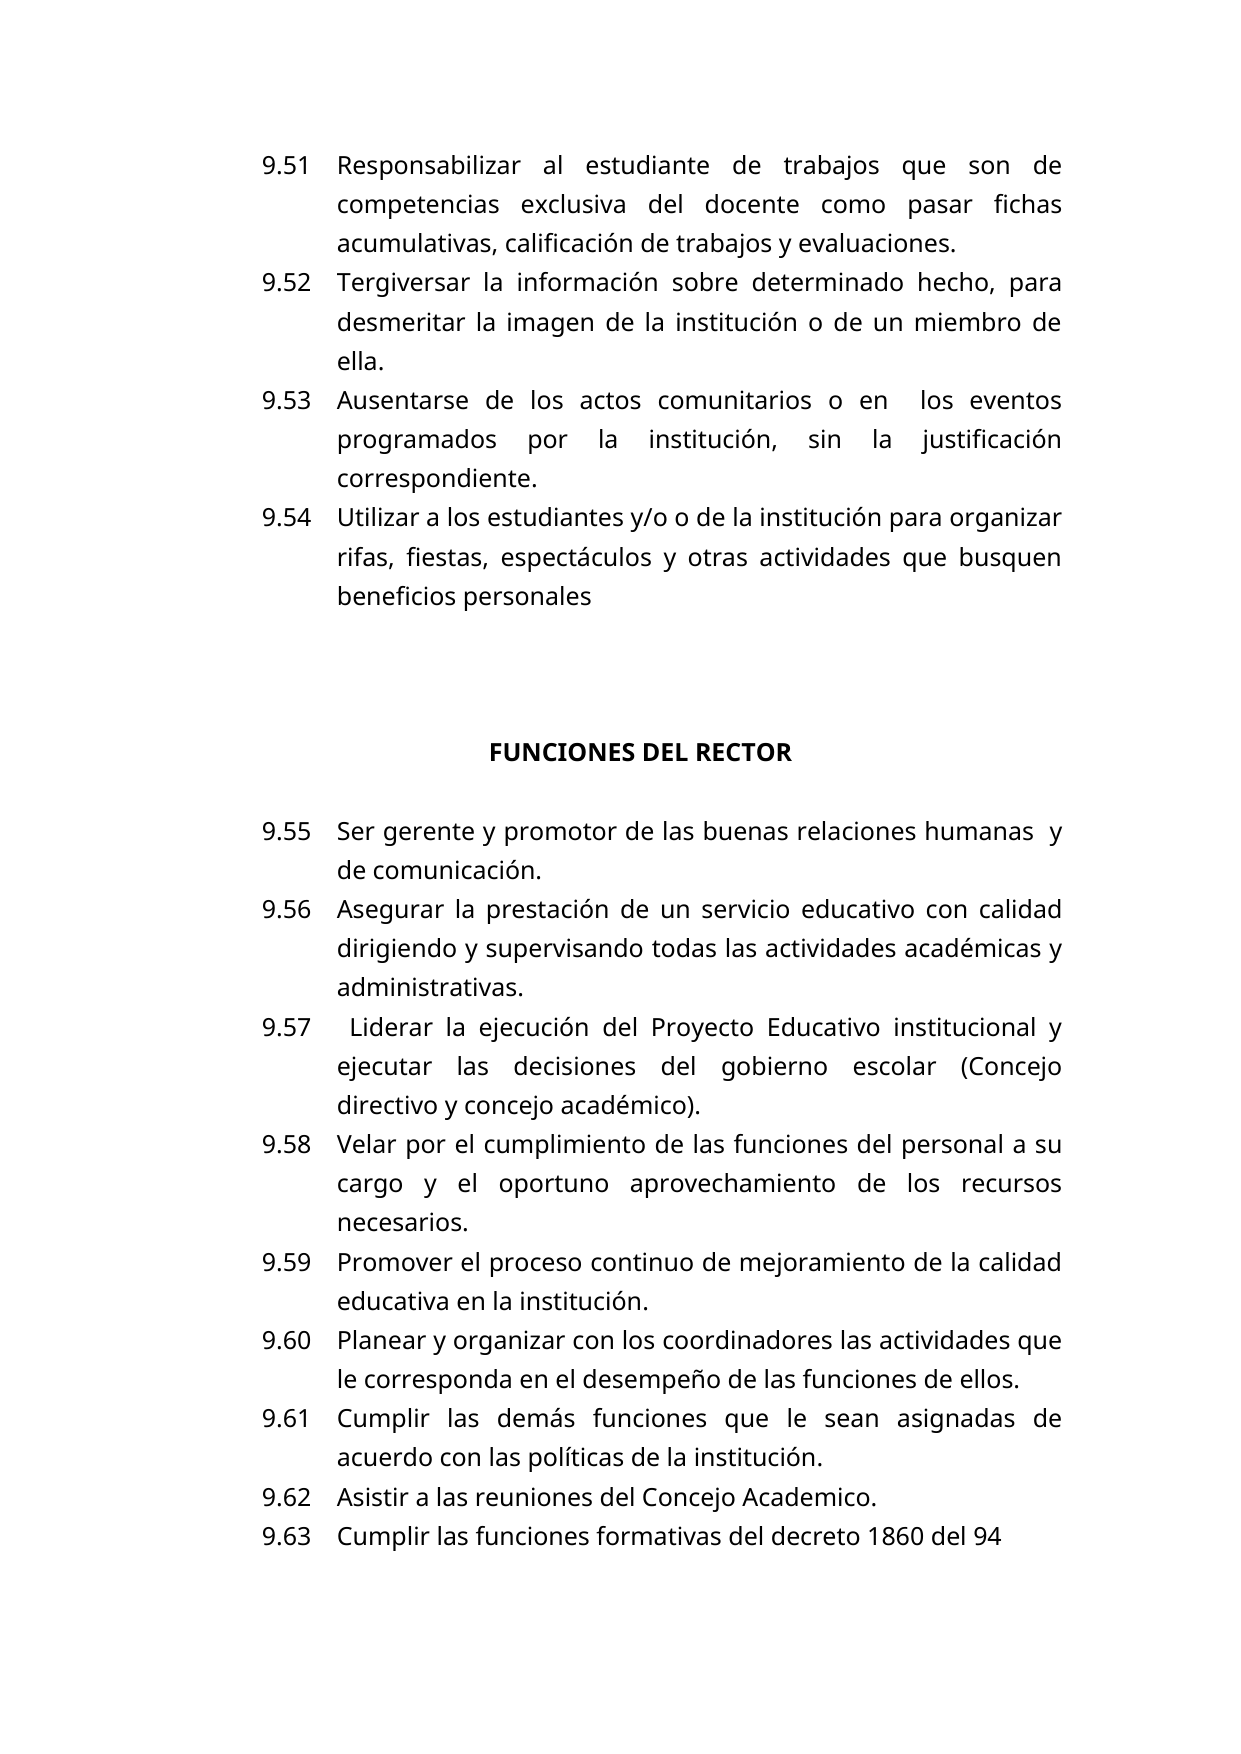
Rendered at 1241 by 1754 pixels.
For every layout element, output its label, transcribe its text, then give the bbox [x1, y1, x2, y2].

list Promover el proceso continuo de mejoramiento de la calidad educativa en la institución. [262, 1244, 1063, 1317]
list Cumplir las funciones formativas del decreto 1860 del 94 [262, 1518, 1063, 1552]
list Asegurar la prestación de un servicio educativo con calidad dirigiendo y supervisando todas las actividades académicas y administrativas. [262, 892, 1063, 1004]
list Velar por el cumplimiento de las funciones del personal a su cargo y el oportuno aprovechamiento de los recursos necesarios. [262, 1127, 1063, 1239]
list Planear y organizar con los coordinadores las actividades que le corresponda en el desempeño de las funciones de ellos. [262, 1323, 1063, 1396]
list Liderar la ejecución del Proyecto Educativo institucional y ejecutar las decisiones del gobierno escolar (Concejo directivo y concejo académico). [262, 1009, 1063, 1122]
list FUNCIONES DEL RECTOR [218, 735, 1063, 769]
list Ausentarse de los actos comunitarios o en los eventos programados por la institución, sin la justificación correspondiente. [262, 383, 1063, 495]
list Utilizar a los estudiantes y/o o de la institución para organizar rifas, fiestas, espectáculos y otras actividades que busquen beneficios personales [262, 500, 1063, 612]
list Responsabilizar al estudiante de trabajos que son de competencias exclusiva del docente como pasar fichas acumulativas, calificación de trabajos y evaluaciones. [262, 148, 1063, 260]
list Ser gerente y promotor de las buenas relaciones humanas y de comunicación. [262, 813, 1063, 887]
list Cumplir las demás funciones que le sean asignadas de acuerdo con las políticas de la institución. [262, 1401, 1063, 1474]
list Asistir a las reuniones del Concejo Academico. [262, 1479, 1063, 1513]
list Tergiversar la información sobre determinado hecho, para desmeritar la imagen de la institución o de un miembro de ella. [262, 265, 1063, 377]
